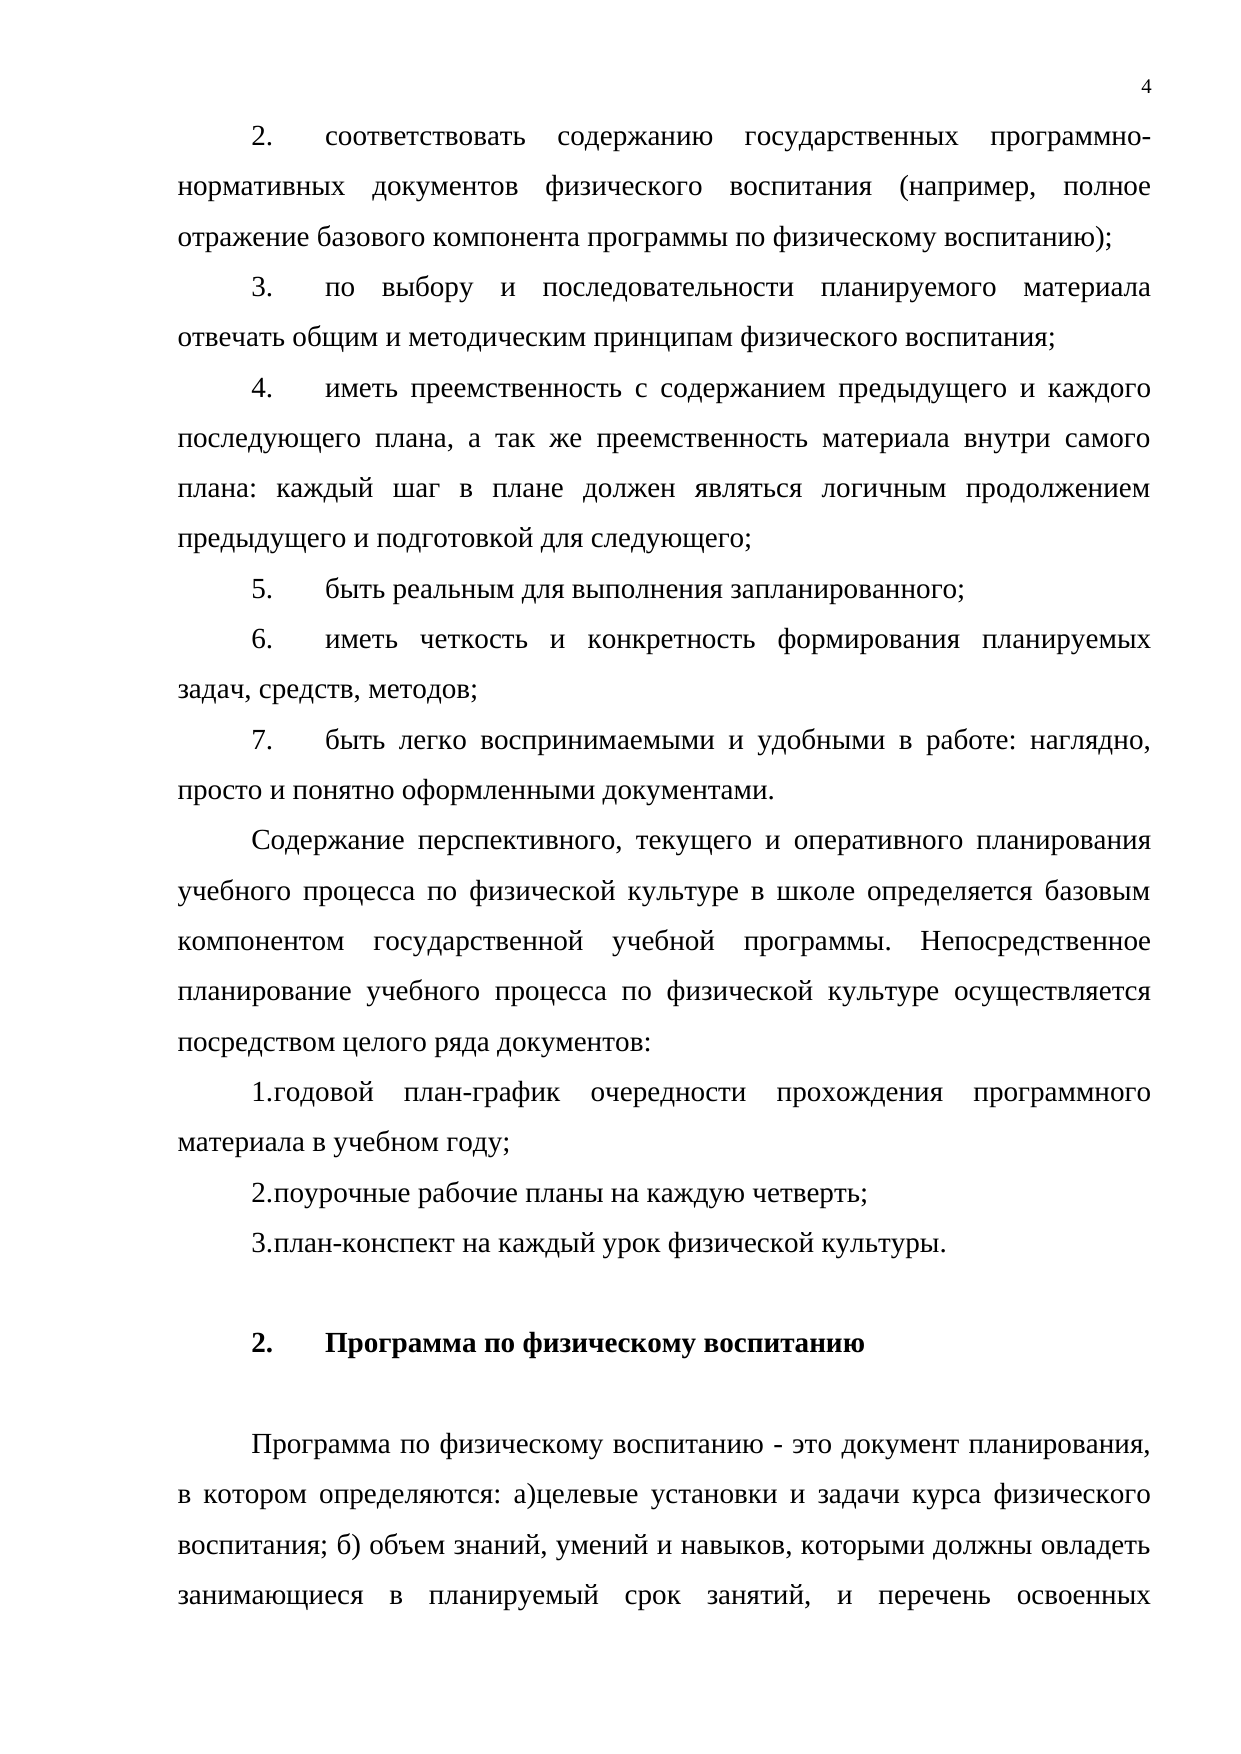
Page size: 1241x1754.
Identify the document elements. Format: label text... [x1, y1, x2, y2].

list иметь четкость и конкретность формирования планируемых задач, средств, методов; [177, 621, 1152, 705]
text Содержание перспективного, текущего и оперативного планирования учебного процесса по физической культуре в школе определяется базовым компонентом государственной учебной программы. Непосредственное планирование учебного процесса по физической культуре осуществляется посредством целого ряда документов: [177, 822, 1152, 1057]
list быть реальным для выполнения запланированного; [177, 571, 1152, 604]
list быть легко воспринимаемыми и удобными в работе: наглядно, просто и понятно оформленными документами. [177, 722, 1152, 806]
list годовой план-график очередности прохождения программного материала в учебном году; [177, 1074, 1152, 1158]
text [177, 1426, 1152, 1611]
list Программа по физическому воспитанию [177, 1326, 1152, 1359]
list по выбору и последовательности планируемого материала отвечать общим и методическим принципам физического воспитания; [177, 269, 1152, 353]
list поурочные рабочие планы на каждую четверть; [177, 1175, 1152, 1208]
list иметь преемственность с содержанием предыдущего и каждого последующего плана, а так же преемственность материала внутри самого плана: каждый шаг в плане должен являться логичным продолжением предыдущего и подготовкой для следующего; [177, 370, 1152, 554]
list соответствовать содержанию государственных программно-нормативных документов физического воспитания (например, полное отражение базового компонента программы по физическому воспитанию); [177, 118, 1152, 252]
list план-конспект на каждый урок физической культуры. [177, 1225, 1152, 1258]
